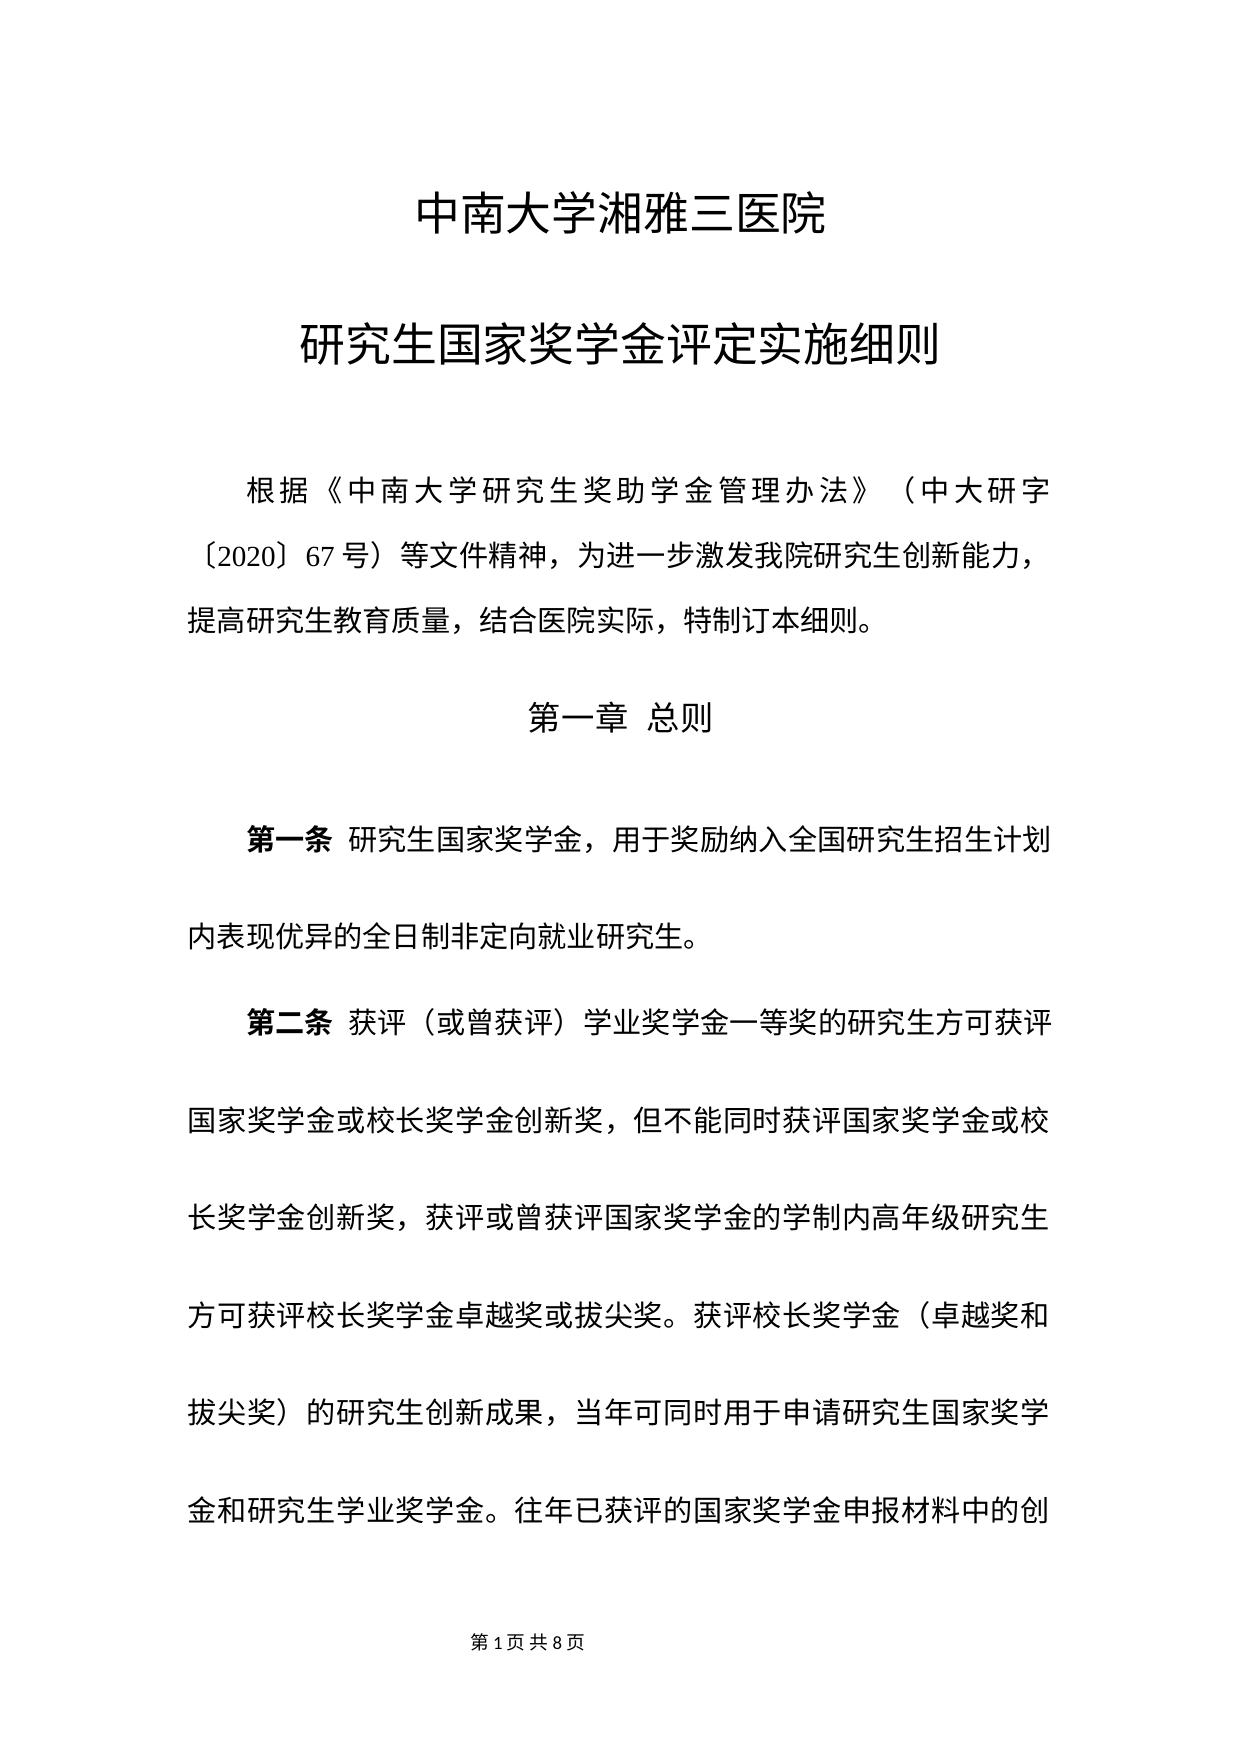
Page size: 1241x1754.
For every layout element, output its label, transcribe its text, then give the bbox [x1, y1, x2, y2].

list 总则 [187, 683, 1053, 748]
text 中南大学湘雅三医院 [187, 162, 1053, 259]
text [187, 988, 1053, 1541]
text 第一条 研究生国家奖学金，用于奖励纳入全国研究生招生计划内表现优异的全日制非定向就业研究生。 [187, 805, 1053, 967]
text 根据《中南大学研究生奖助学金管理办法》（中大研字〔2020〕67号）等文件精神，为进一步激发我院研究生创新能力，提高研究生教育质量，结合医院实际，特制订本细则。 [187, 456, 1053, 651]
text 研究生国家奖学金评定实施细则 [187, 293, 1053, 390]
